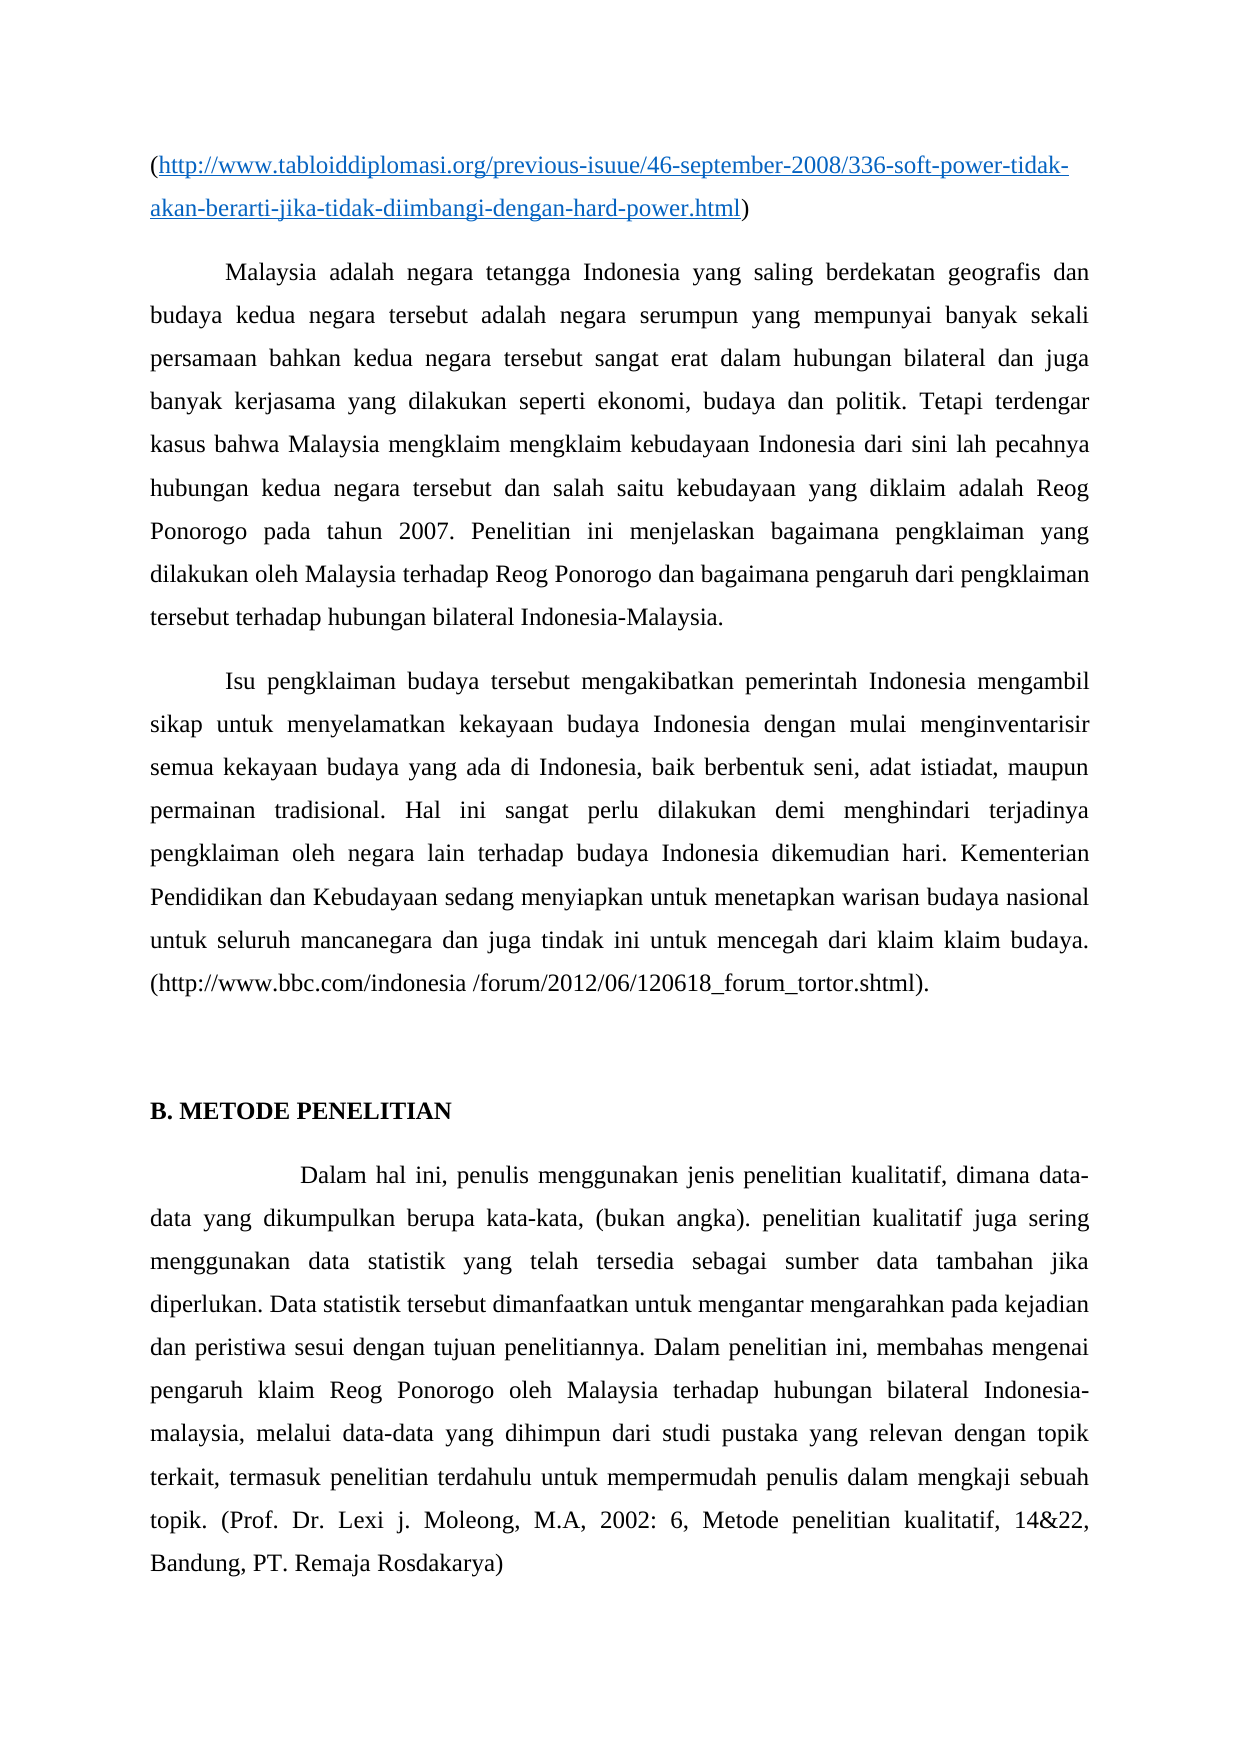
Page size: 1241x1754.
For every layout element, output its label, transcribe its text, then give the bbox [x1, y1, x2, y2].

text B. METODE PENELITIAN [150, 1096, 1090, 1124]
text Malaysia adalah negara tetangga Indonesia yang saling berdekatan geografis dan budaya kedua negara tersebut adalah negara serumpun yang mempunyai banyak sekali persamaan bahkan kedua negara tersebut sangat erat dalam hubungan bilateral dan juga banyak kerjasama yang dilakukan seperti ekonomi, budaya dan politik. Tetapi terdengar kasus bahwa Malaysia mengklaim mengklaim kebudayaan Indonesia dari sini lah pecahnya hubungan kedua negara tersebut dan salah saitu kebudayaan yang diklaim adalah Reog Ponorogo pada tahun 2007. Penelitian ini menjelaskan bagaimana pengklaiman yang dilakukan oleh Malaysia terhadap Reog Ponorogo dan bagaimana pengaruh dari pengklaiman tersebut terhadap hubungan bilateral Indonesia-Malaysia. [150, 257, 1090, 631]
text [150, 150, 1090, 222]
text Isu pengklaiman budaya tersebut mengakibatkan pemerintah Indonesia mengambil sikap untuk menyelamatkan kekayaan budaya Indonesia dengan mulai menginventarisir semua kekayaan budaya yang ada di Indonesia, baik berbentuk seni, adat istiadat, maupun permainan tradisional. Hal ini sangat perlu dilakukan demi menghindari terjadinya pengklaiman oleh negara lain terhadap budaya Indonesia dikemudian hari. Kementerian Pendidikan dan Kebudayaan sedang menyiapkan untuk menetapkan warisan budaya nasional untuk seluruh mancanegara dan juga tindak ini untuk mencegah dari klaim klaim budaya. (http://www.bbc.com/indonesia /forum/2012/06/120618_forum_tortor.shtml). [150, 666, 1090, 997]
text Dalam hal ini, penulis menggunakan jenis penelitian kualitatif, dimana data-data yang dikumpulkan berupa kata-kata, (bukan angka). penelitian kualitatif juga sering menggunakan data statistik yang telah tersedia sebagai sumber data tambahan jika diperlukan. Data statistik tersebut dimanfaatkan untuk mengantar mengarahkan pada kejadian dan peristiwa sesui dengan tujuan penelitiannya. Dalam penelitian ini, membahas mengenai pengaruh klaim Reog Ponorogo oleh Malaysia terhadap hubungan bilateral Indonesia-malaysia, melalui data-data yang dihimpun dari studi pustaka yang relevan dengan topik terkait, termasuk penelitian terdahulu untuk mempermudah penulis dalam mengkaji sebuah topik. (Prof. Dr. Lexi j. Moleong, M.A, 2002: 6, Metode penelitian kualitatif, 14&22, Bandung, PT. Remaja Rosdakarya) [150, 1160, 1090, 1577]
